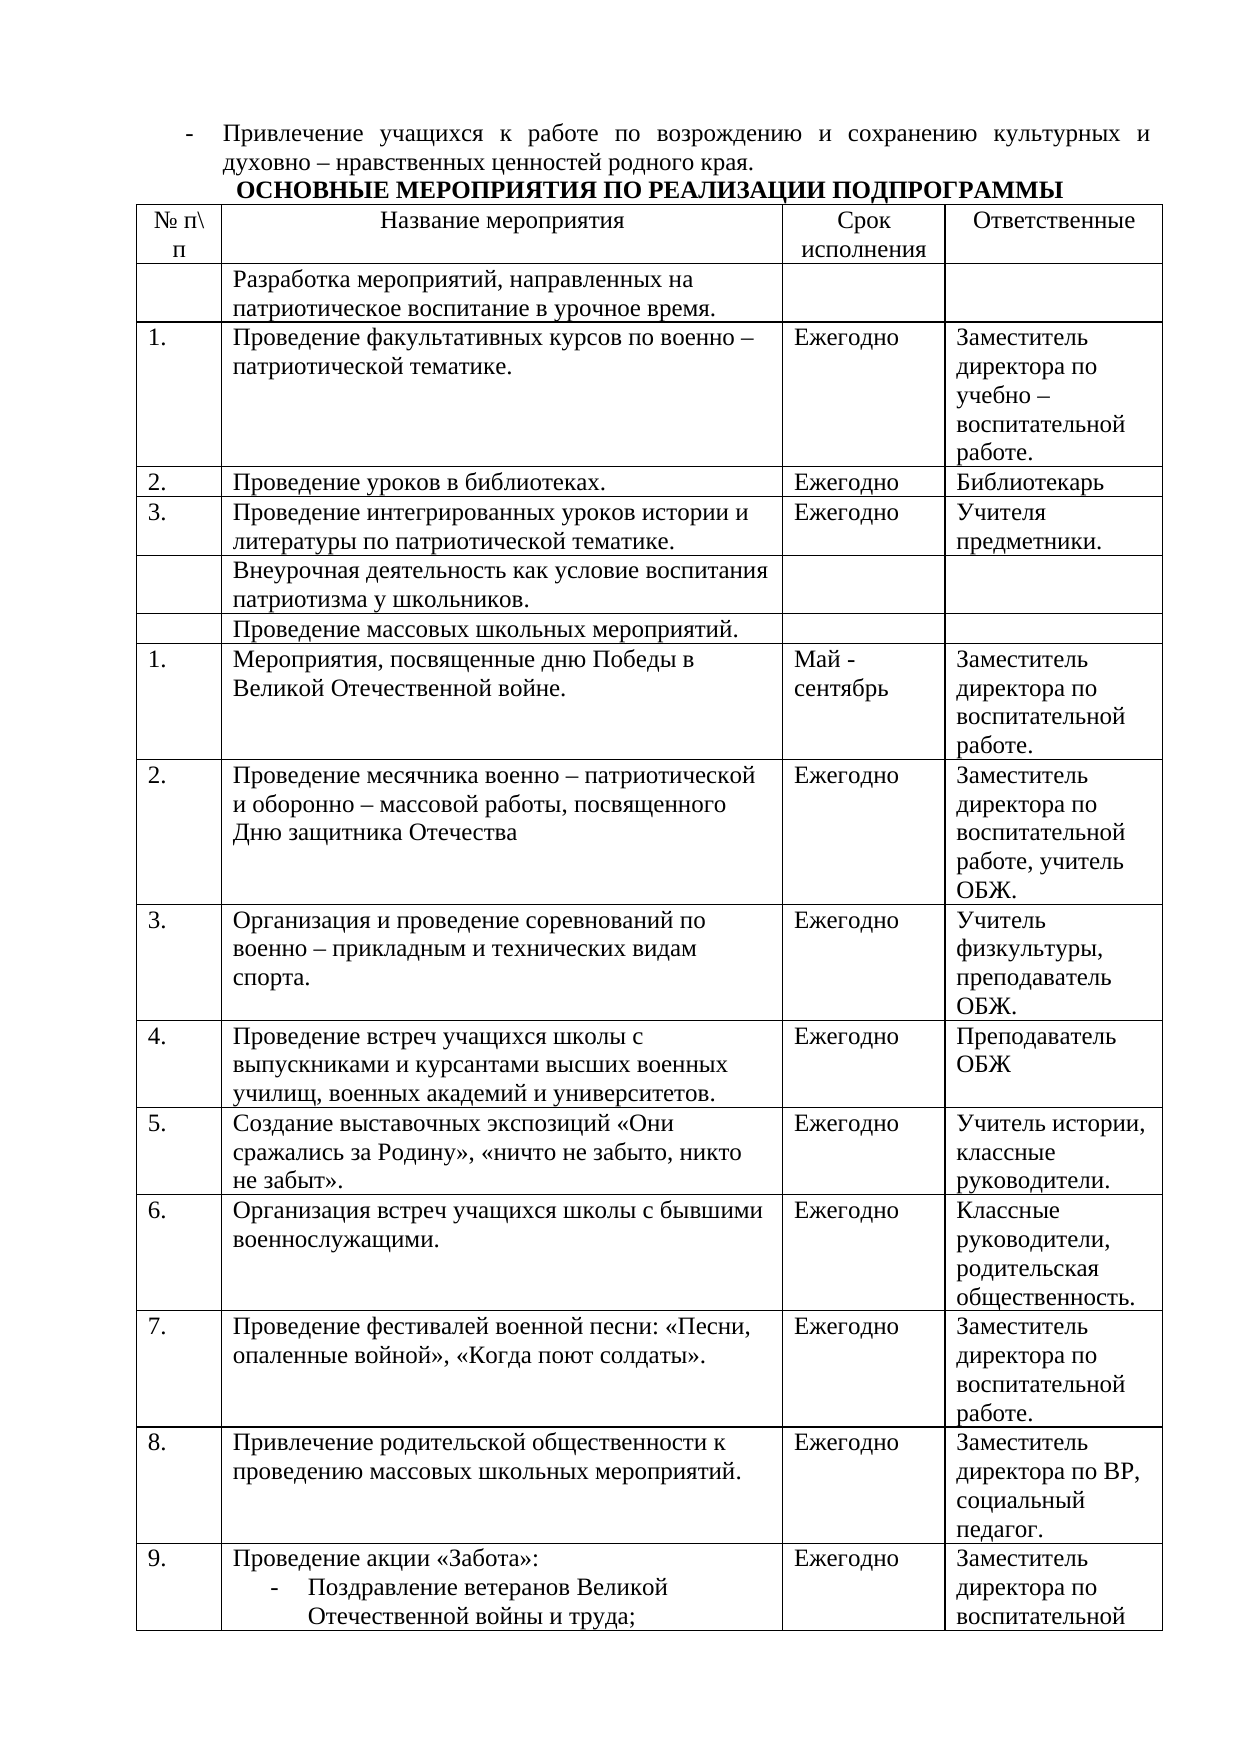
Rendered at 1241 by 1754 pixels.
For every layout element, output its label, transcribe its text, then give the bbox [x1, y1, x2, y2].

table_cell Создание выставочных экспозиций «Они сражались за Родину», «ничто не забыто, никто не забыт». [222, 1108, 782, 1194]
table_cell Ежегодно [783, 1544, 944, 1630]
text ОСНОВНЫЕ МЕРОПРИЯТИЯ ПО РЕАЛИЗАЦИИ ПОДПРОГРАММЫ [148, 176, 1152, 204]
table_cell Организация встреч учащихся школы с бывшими военнослужащими. [222, 1195, 782, 1310]
table_cell Ежегодно [783, 760, 944, 904]
table_cell Проведение уроков в библиотеках. [222, 467, 782, 496]
table_cell 1. [137, 644, 221, 759]
table_cell [946, 556, 1162, 613]
table_cell Организация и проведение соревнований по военно – прикладным и технических видам спорта. [222, 905, 782, 1020]
table_cell Проведение интегрированных уроков истории и литературы по патриотической тематике. [222, 497, 782, 554]
table_cell 4. [137, 1021, 221, 1107]
table_cell Заместитель директора по ВР, социальный педагог. [946, 1428, 1162, 1542]
table_cell Ежегодно [783, 323, 944, 466]
table_cell Заместитель директора по учебно – воспитательной работе. [946, 323, 1162, 466]
table_cell Проведение массовых школьных мероприятий. [222, 614, 782, 643]
table_cell Ежегодно [783, 1108, 944, 1194]
table_header Срок исполнения [783, 205, 944, 263]
table_cell Учителя предметники. [946, 497, 1162, 554]
table_cell Проведение месячника военно – патриотической и оборонно – массовой работы, посвященного Дню защитника Отечества [222, 760, 782, 904]
table_cell Проведение факультативных курсов по военно – патриотической тематике. [222, 323, 782, 466]
table_cell Ежегодно [783, 905, 944, 1020]
table_cell Учитель истории, классные руководители. [946, 1108, 1162, 1194]
table_header Название мероприятия [222, 205, 782, 263]
table_cell Проведение встреч учащихся школы с выпускниками и курсантами высших военных училищ, военных академий и университетов. [222, 1021, 782, 1107]
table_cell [222, 1544, 782, 1630]
table_cell [946, 264, 1162, 321]
table_cell Заместитель директора по воспитательной работе. [946, 644, 1162, 759]
table_cell Классные руководители, родительская общественность. [946, 1195, 1162, 1310]
table_cell [137, 614, 221, 643]
table_cell Ежегодно [783, 1021, 944, 1107]
table_cell 8. [137, 1428, 221, 1542]
table_cell Заместитель директора по воспитательной работе. [946, 1311, 1162, 1426]
table_cell Разработка мероприятий, направленных на патриотическое воспитание в урочное время. [222, 264, 782, 321]
table_cell Ежегодно [783, 497, 944, 554]
table_cell 5. [137, 1108, 221, 1194]
table_cell 7. [137, 1311, 221, 1426]
table_cell 2. [137, 760, 221, 904]
table_cell Внеурочная деятельность как условие воспитания патриотизма у школьников. [222, 556, 782, 613]
table_cell Библиотекарь [946, 467, 1162, 496]
table_cell [946, 614, 1162, 643]
table_cell [783, 614, 944, 643]
table_cell Учитель физкультуры, преподаватель ОБЖ. [946, 905, 1162, 1020]
table_cell 6. [137, 1195, 221, 1310]
table_cell Май - сентябрь [783, 644, 944, 759]
table_cell Проведение фестивалей военной песни: «Песни, опаленные войной», «Когда поют солдаты». [222, 1311, 782, 1426]
table_cell 1. [137, 323, 221, 466]
table_cell Привлечение родительской общественности к проведению массовых школьных мероприятий. [222, 1428, 782, 1542]
table_cell Заместитель директора по воспитательной работе, учитель ОБЖ. [946, 760, 1162, 904]
table_cell 3. [137, 905, 221, 1020]
table_cell [137, 264, 221, 321]
table_cell Ежегодно [783, 467, 944, 496]
table_cell 9. [137, 1544, 221, 1630]
table_cell Мероприятия, посвященные дню Победы в Великой Отечественной войне. [222, 644, 782, 759]
table_cell [783, 264, 944, 321]
table_cell [137, 556, 221, 613]
table_cell 3. [137, 497, 221, 554]
table_cell Ежегодно [783, 1311, 944, 1426]
table_cell [783, 556, 944, 613]
list Привлечение учащихся к работе по возрождению и сохранению культурных и духовно – нравственных ценностей родного края. [185, 118, 1152, 176]
table_cell Ежегодно [783, 1428, 944, 1542]
table_header № п\п [137, 205, 221, 263]
table_header Ответственные [946, 205, 1162, 263]
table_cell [946, 1544, 1162, 1630]
table_cell Преподаватель ОБЖ [946, 1021, 1162, 1107]
table_cell Ежегодно [783, 1195, 944, 1310]
table_cell 2. [137, 467, 221, 496]
